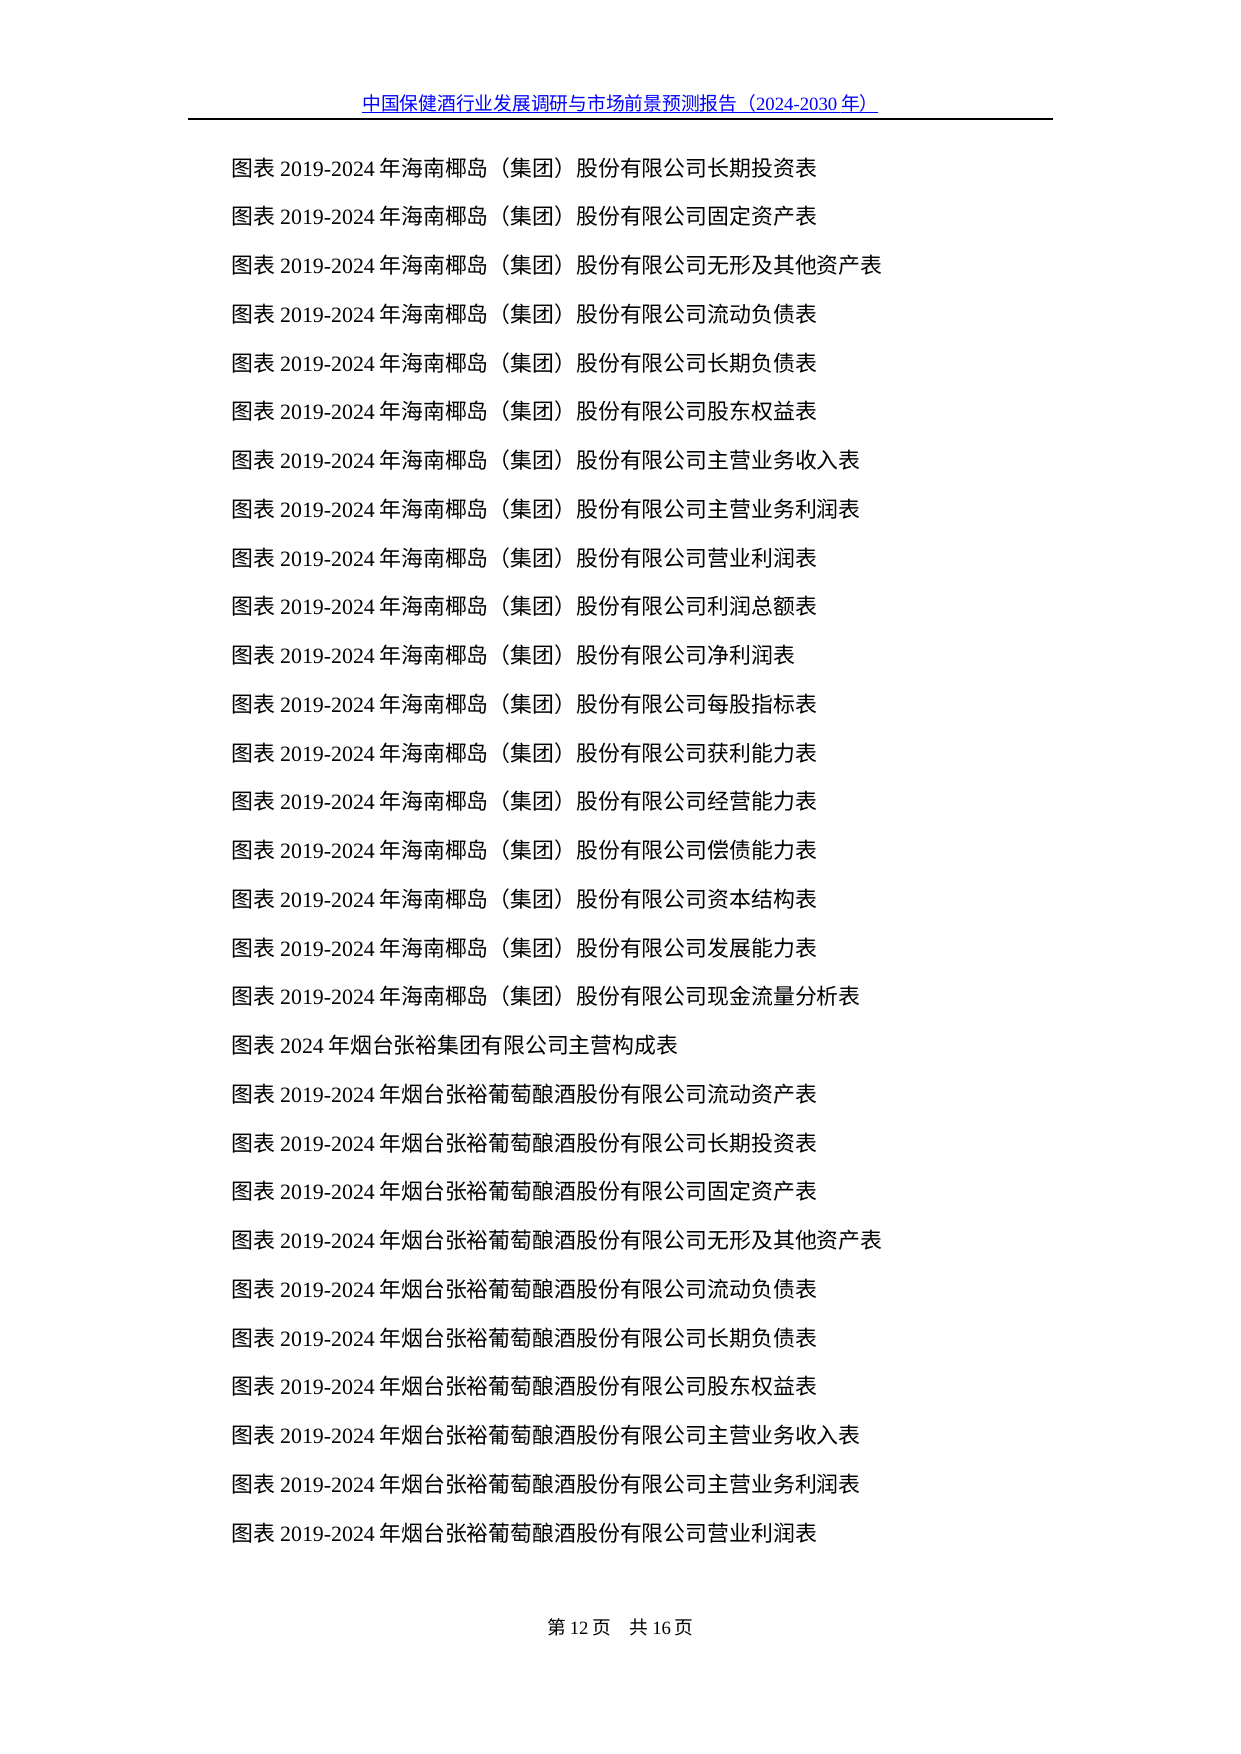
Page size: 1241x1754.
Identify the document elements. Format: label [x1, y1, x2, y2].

text [187, 150, 1053, 1548]
